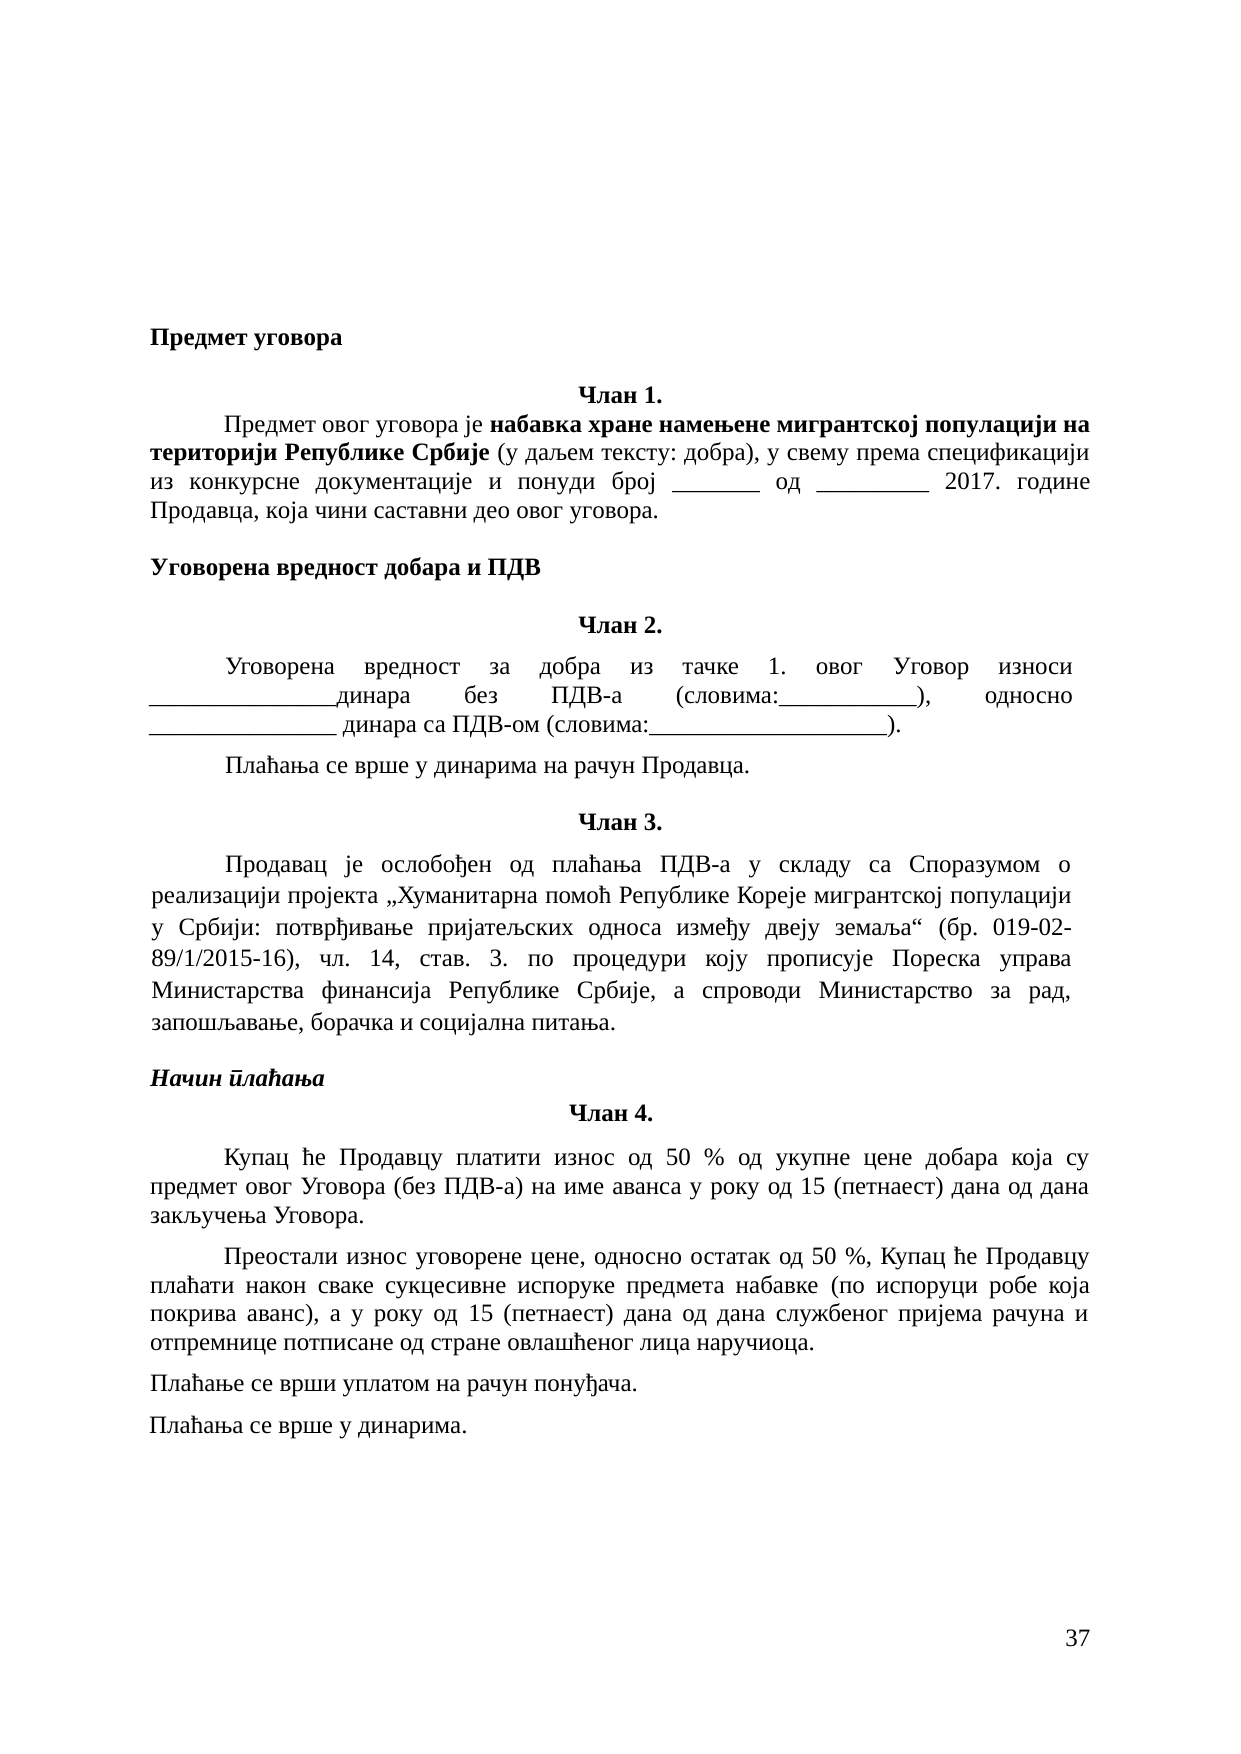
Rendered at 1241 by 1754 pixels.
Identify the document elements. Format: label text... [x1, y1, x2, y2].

text Плаћања се врше у динарима на рачун Продавца. [149, 750, 1072, 779]
subtitle Начин плаћања [150, 1063, 1090, 1092]
text Плаћања се врше у динарима. [149, 1410, 1072, 1438]
text Купац ће Продавцу платити износ од 50 % од укупне цене добара која су предмет овог Уговора (без ПДВ-а) на име аванса у року од 15 (петнаест) дана од дана закључења Уговора. [150, 1142, 1090, 1228]
text Члан 4. [169, 1098, 1053, 1127]
text Предмет уговора [150, 322, 1090, 351]
text Предмет овог уговора је набавка хране намењене мигрантској популацији на територији Републике Србије (у даљем тексту: добра), у свему према спецификацији из конкурсне документације и понуди број _______ од _________ 2017. године Продавца, која чини саставни део овог уговора. [150, 409, 1090, 524]
text Члан 1. [150, 380, 1090, 409]
text Члан 2. [150, 610, 1090, 639]
text Члан 3. [150, 807, 1090, 836]
text Преостали износ уговорене цене, односно остатак од 50 %, Купац ће Продавцу плаћати након сваке сукцесивне испоруке предмета набавке (по испоруци робе која покрива аванс), а у року од 15 (петнаест) дана од дана службеног пријема рачуна и отпремнице потписане од стране овлашћеног лица наручиоца. [150, 1241, 1090, 1356]
text Продавац је ослобођен од плаћања ПДВ-а у складу са Споразумом о реализацији пројекта „Хуманитарна помоћ Републике Кореје мигрантској популацији у Србији: потврђивање пријатељских односа између двеју земаља“ (бр. 019-02-89/1/2015-16), чл. 14, став. 3. по процедури коју прописује Пореска управа Министарства финансија Републике Србије, a спроводи Министарство за рад, запошљавање, борачка и социјална питања. [151, 849, 1072, 1035]
text Плаћање се врши уплатом на рачун понуђача. [150, 1368, 1090, 1397]
text Уговорена вредност за добра из тачке 1. овог Уговор износи _______________динара без ПДВ-а (словима:___________), односно _______________ динара са ПДВ-ом (словима:___________________). [149, 651, 1072, 737]
text Уговорена вредност добара и ПДВ [150, 552, 1090, 581]
